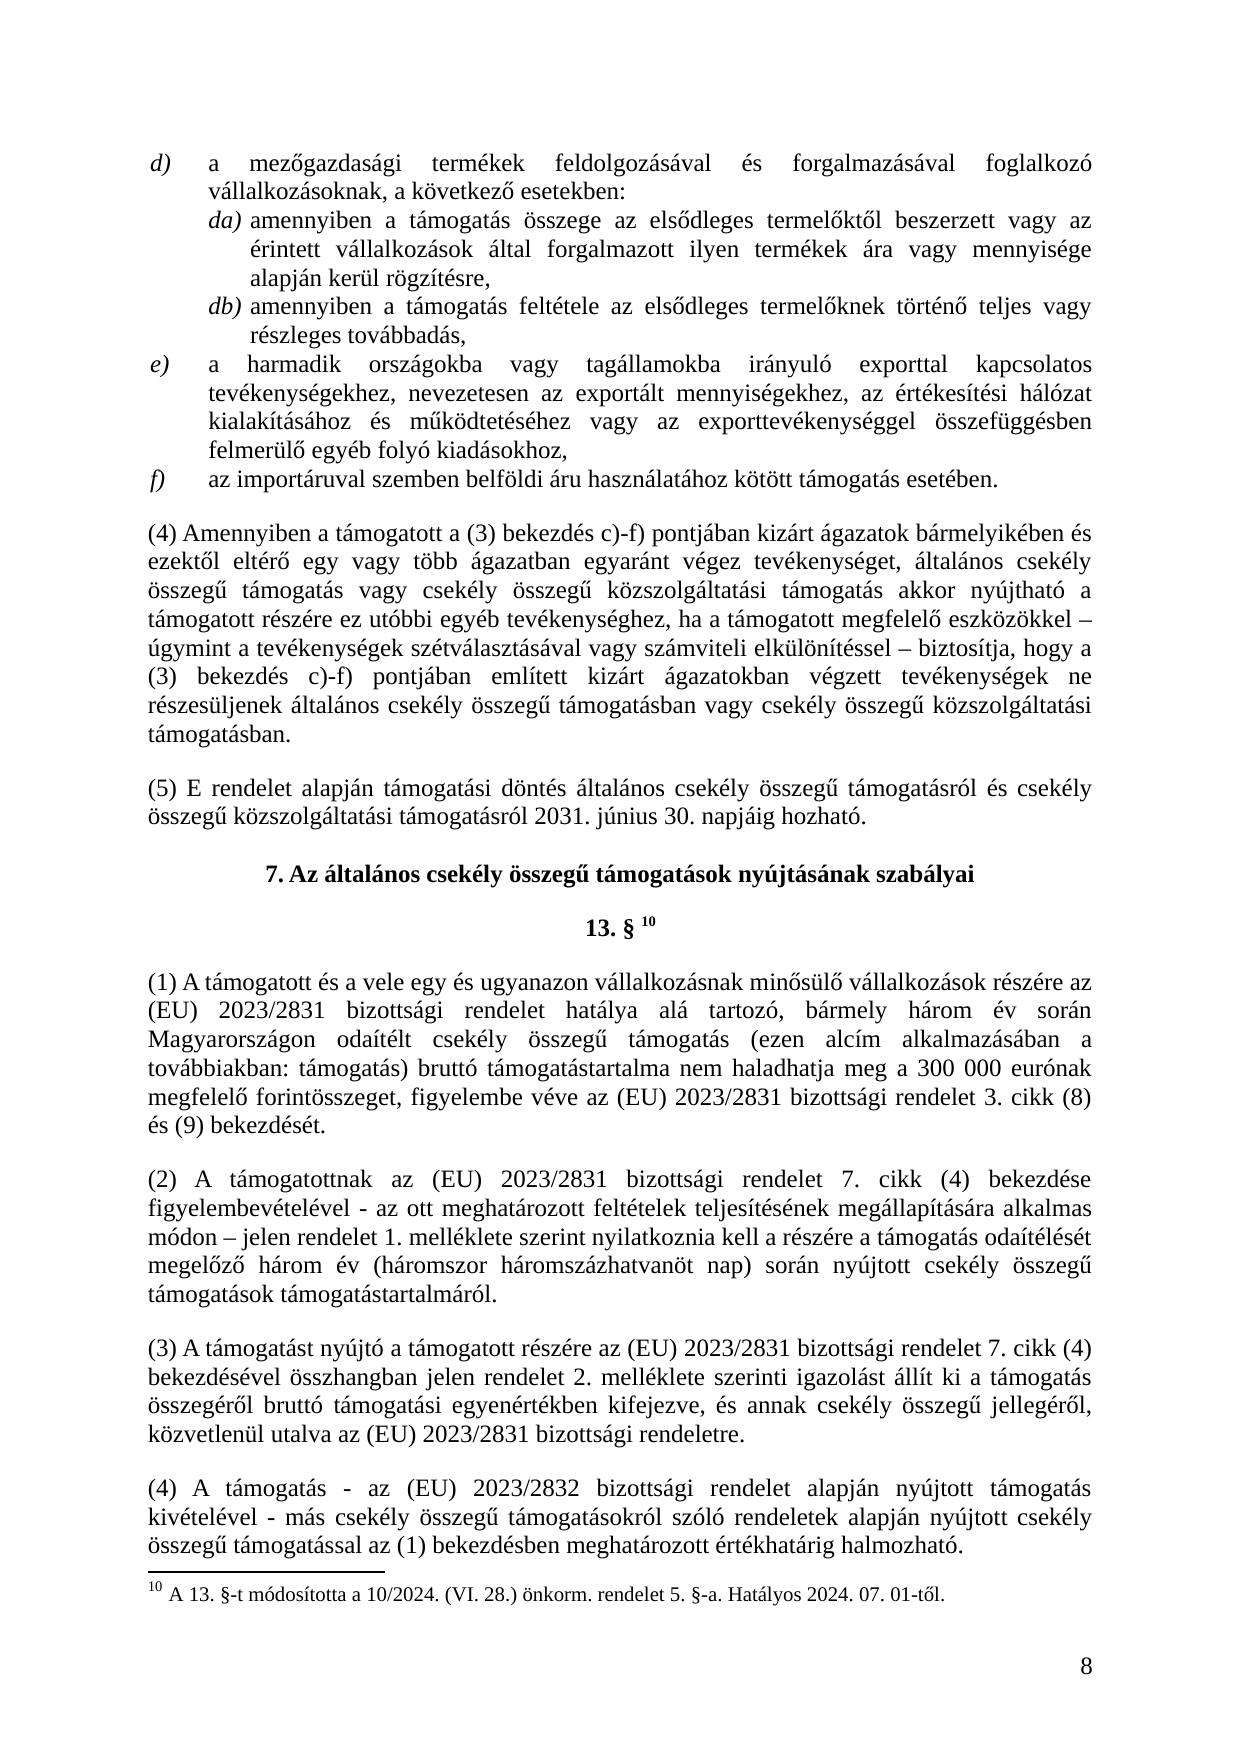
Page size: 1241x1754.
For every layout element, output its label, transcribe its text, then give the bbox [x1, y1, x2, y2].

text 7. Az általános csekély összegű támogatások nyújtásának szabályai [148, 859, 1093, 888]
text (4) Amennyiben a támogatott a (3) bekezdés c)-f) pontjában kizárt ágazatok bármelyikében és ezektől eltérő egy vagy több ágazatban egyaránt végez tevékenységet, általános csekély összegű támogatás vagy csekély összegű közszolgáltatási támogatás akkor nyújtható a támogatott részére ez utóbbi egyéb tevékenységhez, ha a támogatott megfelelő eszközökkel – úgymint a tevékenységek szétválasztásával vagy számviteli elkülönítéssel – biztosítja, hogy a (3) bekezdés c)-f) pontjában említett kizárt ágazatokban végzett tevékenységek ne részesüljenek általános csekély összegű támogatásban vagy csekély összegű közszolgáltatási támogatásban. [148, 518, 1093, 748]
text (1) A támogatott és a vele egy és ugyanazon vállalkozásnak minősülő vállalkozások részére az (EU) 2023/2831 bizottsági rendelet hatálya alá tartozó, bármely három év során Magyarországon odaítélt csekély összegű támogatás (ezen alcím alkalmazásában a továbbiakban: támogatás) bruttó támogatástartalma nem haladhatja meg a 300 000 eurónak megfelelő forintösszeget, figyelembe véve az (EU) 2023/2831 bizottsági rendelet 3. cikk (8) és (9) bekezdését. [148, 967, 1093, 1139]
text 13. § [148, 913, 1093, 942]
text f) az importáruval szemben belföldi áru használatához kötött támogatás esetében. [150, 464, 1093, 493]
text db) amennyiben a támogatás feltétele az elsődleges termelőknek történő teljes vagy részleges továbbadás, [208, 291, 1093, 349]
text e) a harmadik országokba vagy tagállamokba irányuló exporttal kapcsolatos tevékenységekhez, nevezetesen az exportált mennyiségekhez, az értékesítési hálózat kialakításához és működtetéséhez vagy az exporttevékenységgel összefüggésben felmerülő egyéb folyó kiadásokhoz, [150, 349, 1093, 464]
text (4) A támogatás - az (EU) 2023/2832 bizottsági rendelet alapján nyújtott támogatás kivételével - más csekély összegű támogatásokról szóló rendeletek alapján nyújtott csekély összegű támogatással az (1) bekezdésben meghatározott értékhatárig halmozható. [148, 1473, 1093, 1559]
text d) a mezőgazdasági termékek feldolgozásával és forgalmazásával foglalkozó vállalkozásoknak, a következő esetekben: [150, 148, 1093, 205]
text (5) E rendelet alapján támogatási döntés általános csekély összegű támogatásról és csekély összegű közszolgáltatási támogatásról 2031. június 30. napjáig hozható. [148, 773, 1093, 830]
text (3) A támogatást nyújtó a támogatott részére az (EU) 2023/2831 bizottsági rendelet 7. cikk (4) bekezdésével összhangban jelen rendelet 2. melléklete szerinti igazolást állít ki a támogatás összegéről bruttó támogatási egyenértékben kifejezve, és annak csekély összegű jellegéről, közvetlenül utalva az (EU) 2023/2831 bizottsági rendeletre. [148, 1333, 1093, 1448]
text (2) A támogatottnak az (EU) 2023/2831 bizottsági rendelet 7. cikk (4) bekezdése figyelembevételével - az ott meghatározott feltételek teljesítésének megállapítására alkalmas módon – jelen rendelet 1. melléklete szerint nyilatkoznia kell a részére a támogatás odaítélését megelőző három év (háromszor háromszázhatvanöt nap) során nyújtott csekély összegű támogatások támogatástartalmáról. [148, 1164, 1093, 1308]
text da) amennyiben a támogatás összege az elsődleges termelőktől beszerzett vagy az érintett vállalkozások által forgalmazott ilyen termékek ára vagy mennyisége alapján kerül rögzítésre, [208, 205, 1093, 291]
